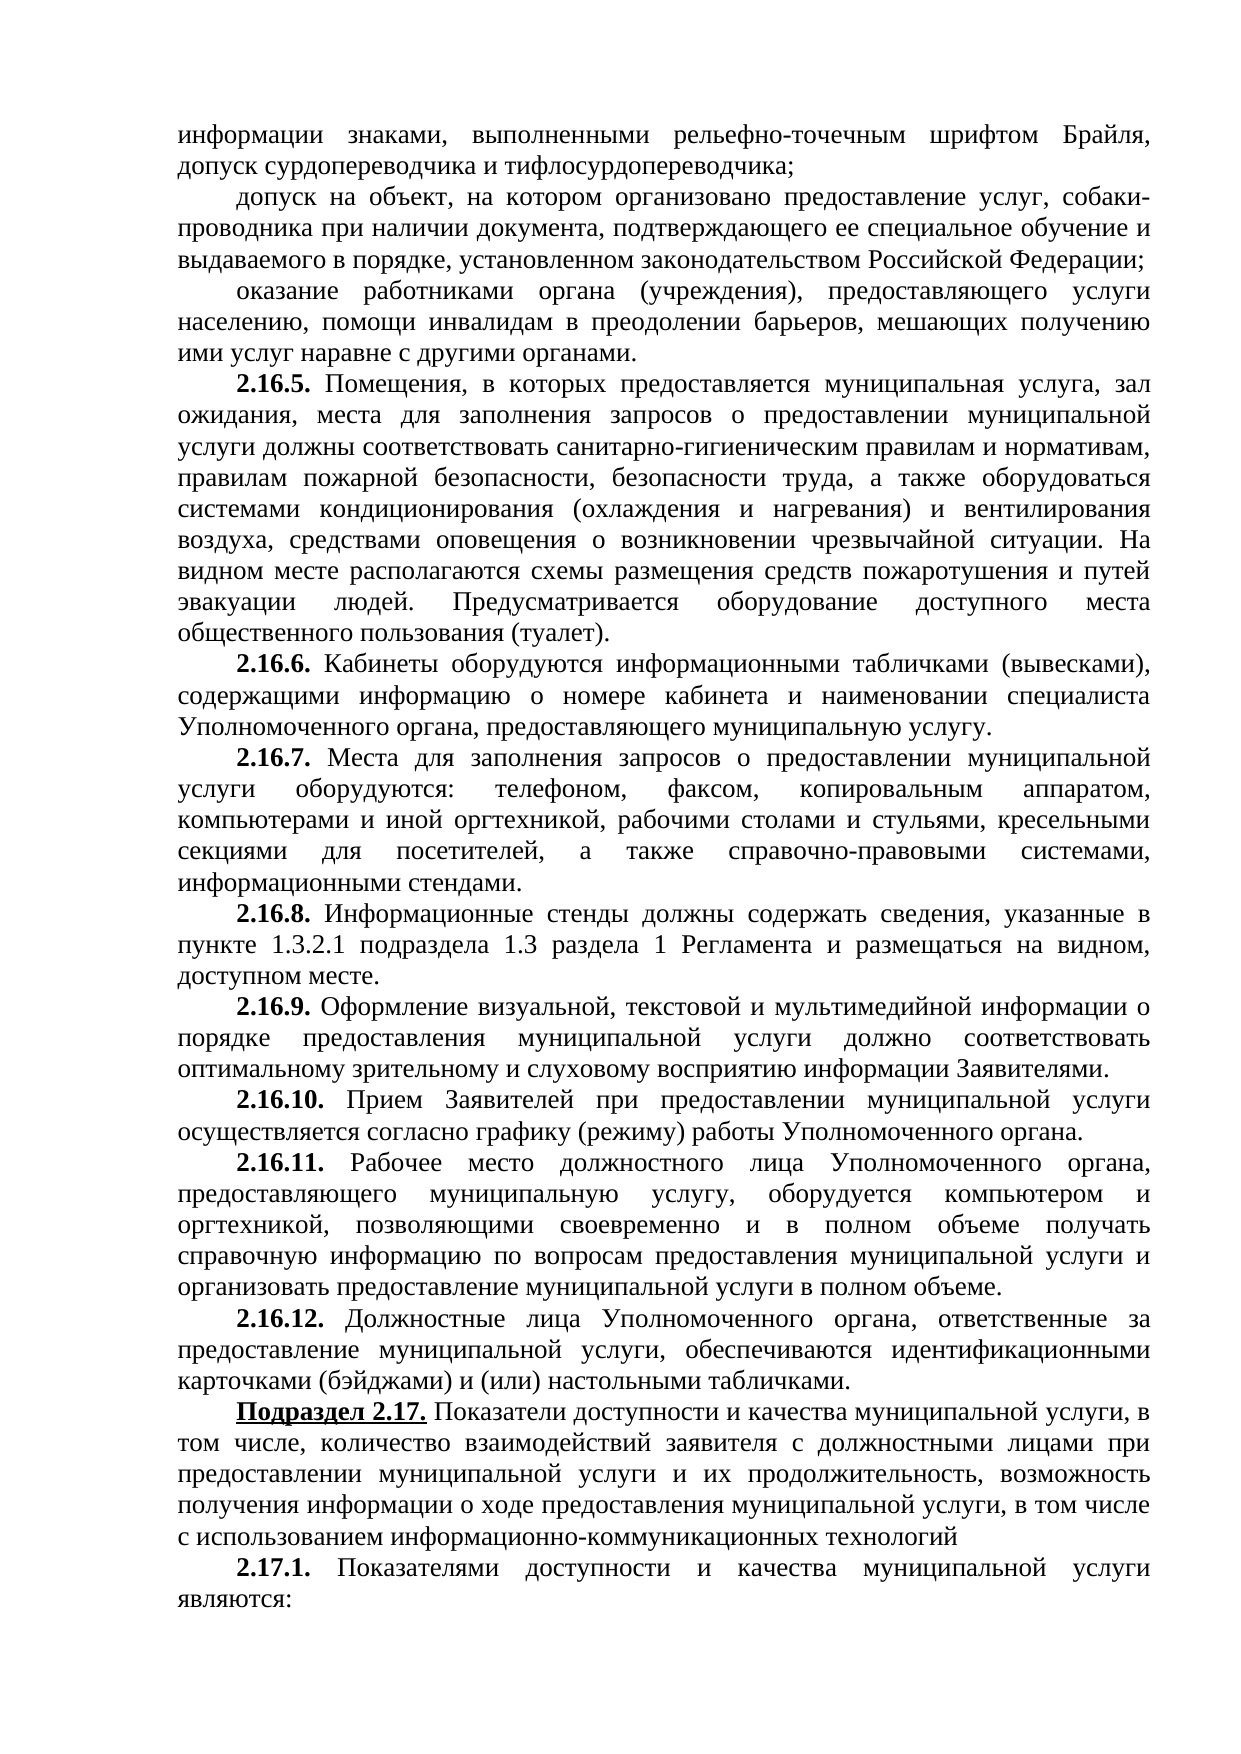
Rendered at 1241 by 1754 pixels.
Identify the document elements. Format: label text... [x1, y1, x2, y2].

text Подраздел 2.17. Показатели доступности и качества муниципальной услуги, в том числе, количество взаимодействий заявителя с должностными лицами при предоставлении муниципальной услуги и их продолжительность, возможность получения информации о ходе предоставления муниципальной услуги, в том числе с использованием информационно-коммуникационных технологий [177, 1395, 1152, 1551]
text 2.16.11. Рабочее место должностного лица Уполномоченного органа, предоставляющего муниципальную услугу, оборудуется компьютером и оргтехникой, позволяющими своевременно и в полном объеме получать справочную информацию по вопросам предоставления муниципальной услуги и организовать предоставление муниципальной услуги в полном объеме. [177, 1146, 1152, 1302]
text 2.16.10. Прием Заявителей при предоставлении муниципальной услуги осуществляется согласно графику (режиму) работы Уполномоченного органа. [177, 1084, 1152, 1146]
text 2.16.12. Должностные лица Уполномоченного органа, ответственные за предоставление муниципальной услуги, обеспечиваются идентификационными карточками (бэйджами) и (или) настольными табличками. [177, 1302, 1152, 1395]
text 2.16.5. Помещения, в которых предоставляется муниципальная услуга, зал ожидания, места для заполнения запросов о предоставлении муниципальной услуги должны соответствовать санитарно-гигиеническим правилам и нормативам, правилам пожарной безопасности, безопасности труда, а также оборудоваться системами кондиционирования (охлаждения и нагревания) и вентилирования воздуха, средствами оповещения о возникновении чрезвычайной ситуации. На видном месте располагаются схемы размещения средств пожаротушения и путей эвакуации людей. Предусматривается оборудование доступного места общественного пользования (туалет). [177, 367, 1152, 648]
text 2.17.1. Показателями доступности и качества муниципальной услуги являются: [177, 1551, 1152, 1613]
text 2.16.6. Кабинеты оборудуются информационными табличками (вывесками), содержащими информацию о номере кабинета и наименовании специалиста Уполномоченного органа, предоставляющего муниципальную услугу. [177, 648, 1152, 741]
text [177, 118, 1152, 180]
text допуск на объект, на котором организовано предоставление услуг, собаки-проводника при наличии документа, подтверждающего ее специальное обучение и выдаваемого в порядке, установленном законодательством Российской Федерации; [177, 180, 1152, 274]
text 2.16.7. Места для заполнения запросов о предоставлении муниципальной услуги оборудуются: телефоном, факсом, копировальным аппаратом, компьютерами и иной оргтехникой, рабочими столами и стульями, кресельными секциями для посетителей, а также справочно-правовыми системами, информационными стендами. [177, 741, 1152, 897]
text оказание работниками органа (учреждения), предоставляющего услуги населению, помощи инвалидам в преодолении барьеров, мешающих получению ими услуг наравне с другими органами. [177, 274, 1152, 367]
text 2.16.9. Оформление визуальной, текстовой и мультимедийной информации о порядке предоставления муниципальной услуги должно соответствовать оптимальному зрительному и слуховому восприятию информации Заявителями. [177, 990, 1152, 1084]
text 2.16.8. Информационные стенды должны содержать сведения, указанные в пункте 1.3.2.1 подраздела 1.3 раздела 1 Регламента и размещаться на видном, доступном месте. [177, 897, 1152, 990]
